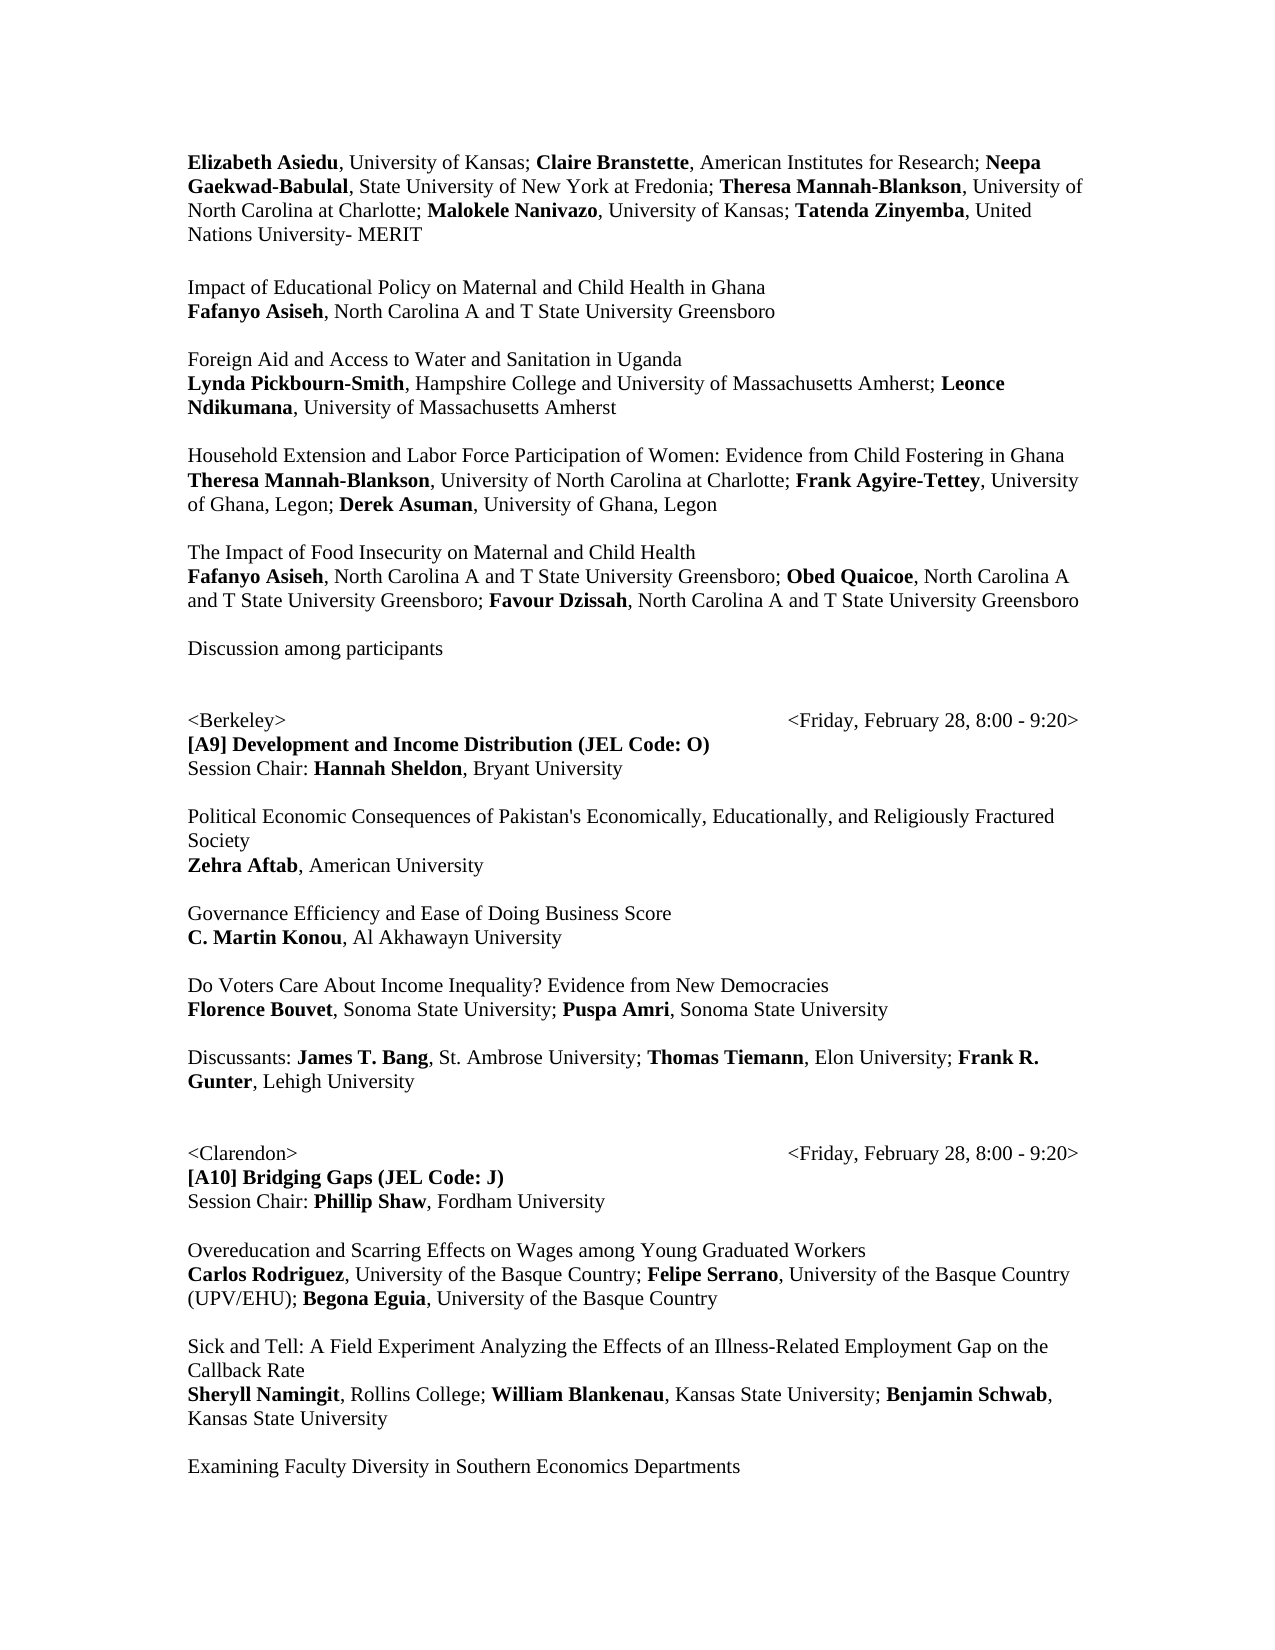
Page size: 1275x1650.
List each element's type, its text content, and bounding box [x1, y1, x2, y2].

text Zehra Aftab, American University [187, 852, 1087, 877]
text Fafanyo Asiseh, North Carolina A and T State University Greensboro; Obed Quaicoe, North Carolina A and T State University Greensboro; Favour Dzissah, North Carolina A and T State University Greensboro [187, 564, 1087, 612]
text Carlos Rodriguez, University of the Basque Country; Felipe Serrano, University of the Basque Country (UPV/EHU); Begona Eguia, University of the Basque Country [187, 1262, 1087, 1310]
text Theresa Mannah-Blankson, University of North Carolina at Charlotte; Frank Agyire-Tettey, University of Ghana, Legon; Derek Asuman, University of Ghana, Legon [187, 467, 1087, 516]
text The Impact of Food Insecurity on Maternal and Child Health [187, 540, 1087, 564]
text Sick and Tell: A Field Experiment Analyzing the Effects of an Illness-Related Employment Gap on the Callback Rate [187, 1334, 1087, 1382]
text Discussants: James T. Bang, St. Ambrose University; Thomas Tiemann, Elon University; Frank R. Gunter, Lehigh University [187, 1045, 1087, 1093]
text Fafanyo Asiseh, North Carolina A and T State University Greensboro [187, 299, 1087, 323]
text Political Economic Consequences of Pakistan's Economically, Educationally, and Religiously Fractured Society [187, 804, 1087, 852]
text [A9] Development and Income Distribution (JEL Code: O) [187, 732, 1087, 756]
text Impact of Educational Policy on Maternal and Child Health in Ghana [187, 275, 1087, 299]
text <Clarendon> <Friday, February 28, 8:00 - 9:20> [187, 1141, 1087, 1165]
text [A10] Bridging Gaps (JEL Code: J) [187, 1165, 1087, 1189]
text Overeducation and Scarring Effects on Wages among Young Graduated Workers [187, 1237, 1087, 1262]
text Sheryll Namingit, Rollins College; William Blankenau, Kansas State University; Benjamin Schwab, Kansas State University [187, 1382, 1087, 1430]
text Foreign Aid and Access to Water and Sanitation in Uganda [187, 347, 1087, 371]
text Elizabeth Asiedu, University of Kansas; Claire Branstette, American Institutes for Research; Neepa Gaekwad-Babulal, State University of New York at Fredonia; Theresa Mannah-Blankson, University of North Carolina at Charlotte; Malokele Nanivazo, University of Kansas; Tatenda Zinyemba, United Nations University- MERIT [187, 150, 1087, 246]
text <Berkeley> <Friday, February 28, 8:00 - 9:20> [187, 708, 1087, 732]
text Florence Bouvet, Sonoma State University; Puspa Amri, Sonoma State University [187, 997, 1087, 1021]
text Do Voters Care About Income Inequality? Evidence from New Democracies [187, 973, 1087, 997]
text Session Chair: Phillip Shaw, Fordham University [187, 1189, 1087, 1213]
text Discussion among participants [187, 636, 1087, 660]
text Lynda Pickbourn-Smith, Hampshire College and University of Massachusetts Amherst; Leonce Ndikumana, University of Massachusetts Amherst [187, 371, 1087, 419]
text Governance Efficiency and Ease of Doing Business Score [187, 901, 1087, 925]
text Examining Faculty Diversity in Southern Economics Departments [187, 1454, 1087, 1478]
text Session Chair: Hannah Sheldon, Bryant University [187, 756, 1087, 780]
text Household Extension and Labor Force Participation of Women: Evidence from Child Fostering in Ghana [187, 443, 1087, 467]
text C. Martin Konou, Al Akhawayn University [187, 925, 1087, 949]
